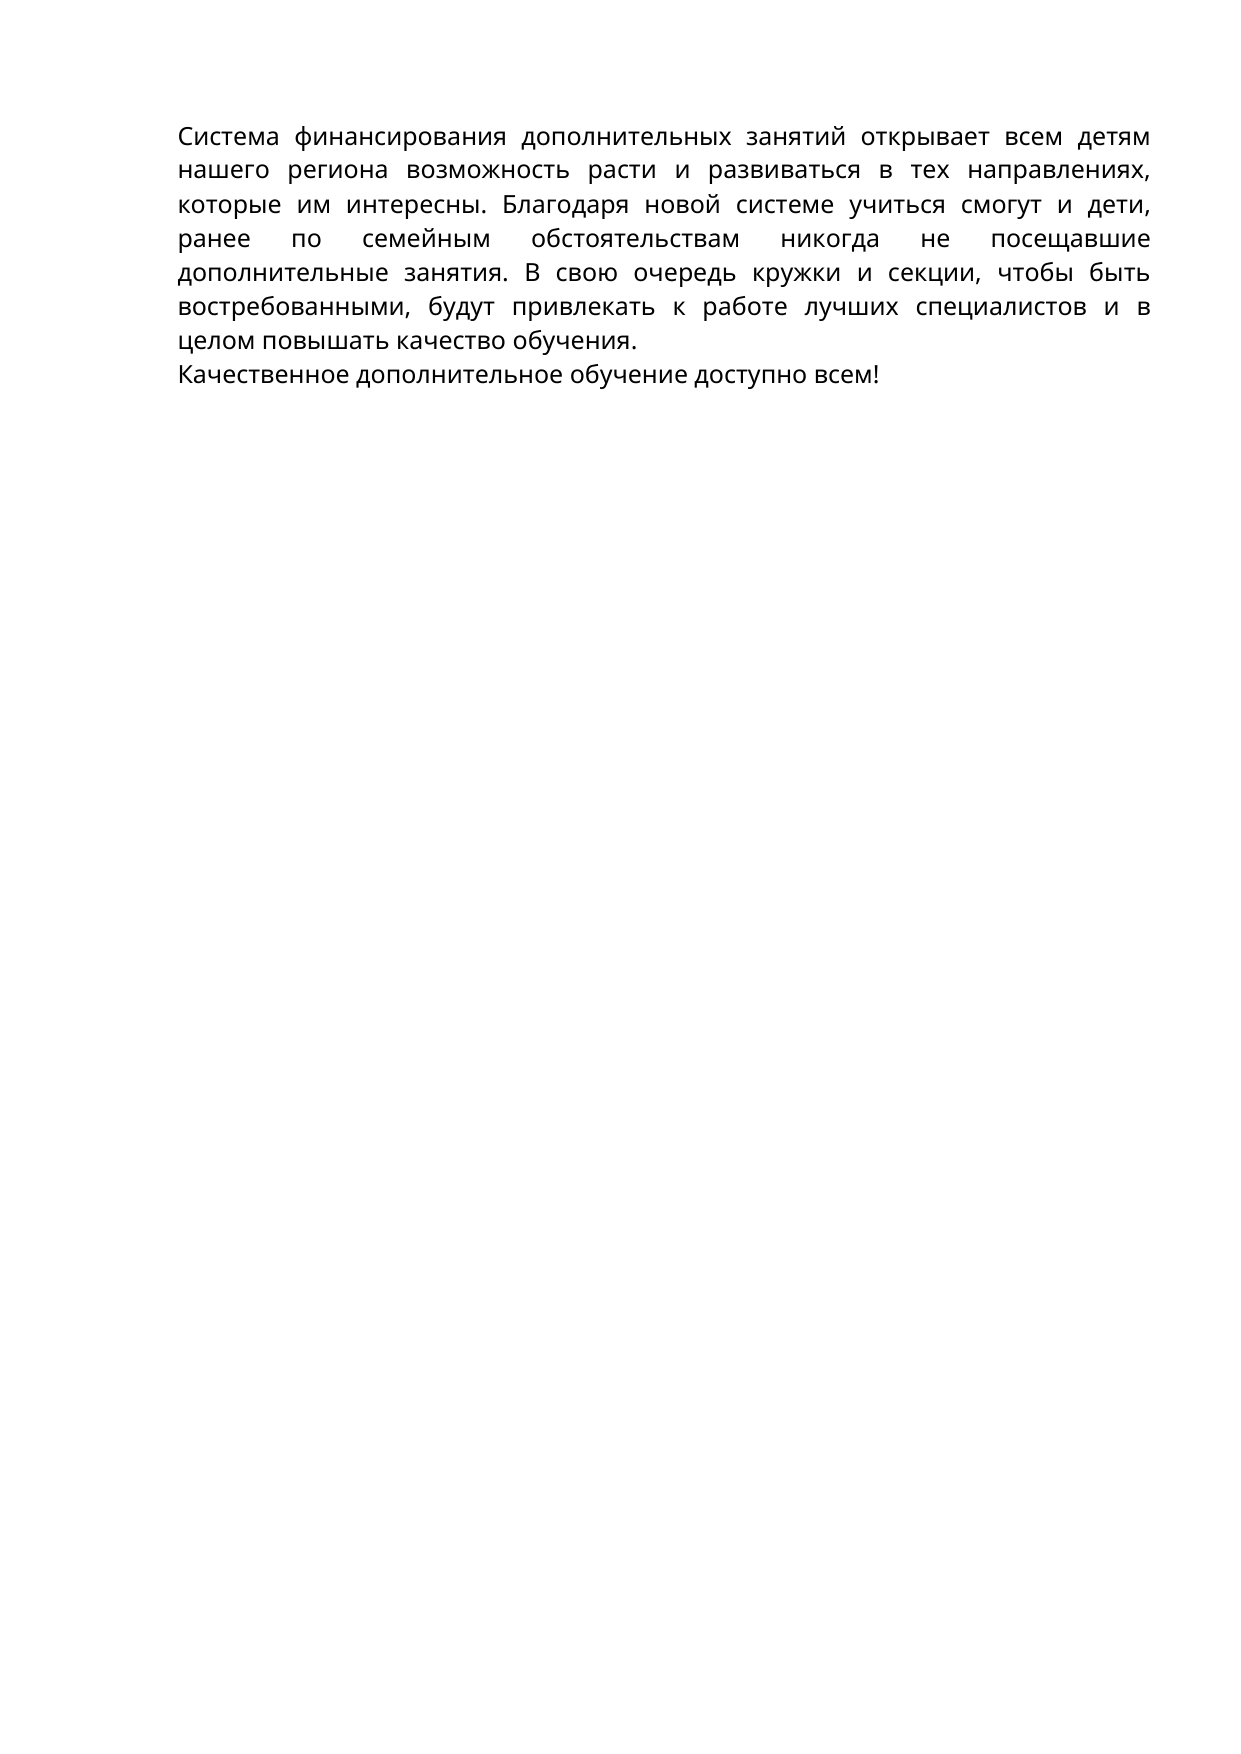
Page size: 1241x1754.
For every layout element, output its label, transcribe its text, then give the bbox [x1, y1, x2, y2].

text Качественное дополнительное обучение доступно всем! [177, 357, 1152, 391]
text Система финансирования дополнительных занятий открывает всем детям нашего региона возможность расти и развиваться в тех направлениях, которые им интересны. Благодаря новой системе учиться смогут и дети, ранее по семейным обстоятельствам никогда не посещавшие дополнительные занятия. В свою очередь кружки и секции, чтобы быть востребованными, будут привлекать к работе лучших специалистов и в целом повышать качество обучения. [177, 118, 1152, 357]
